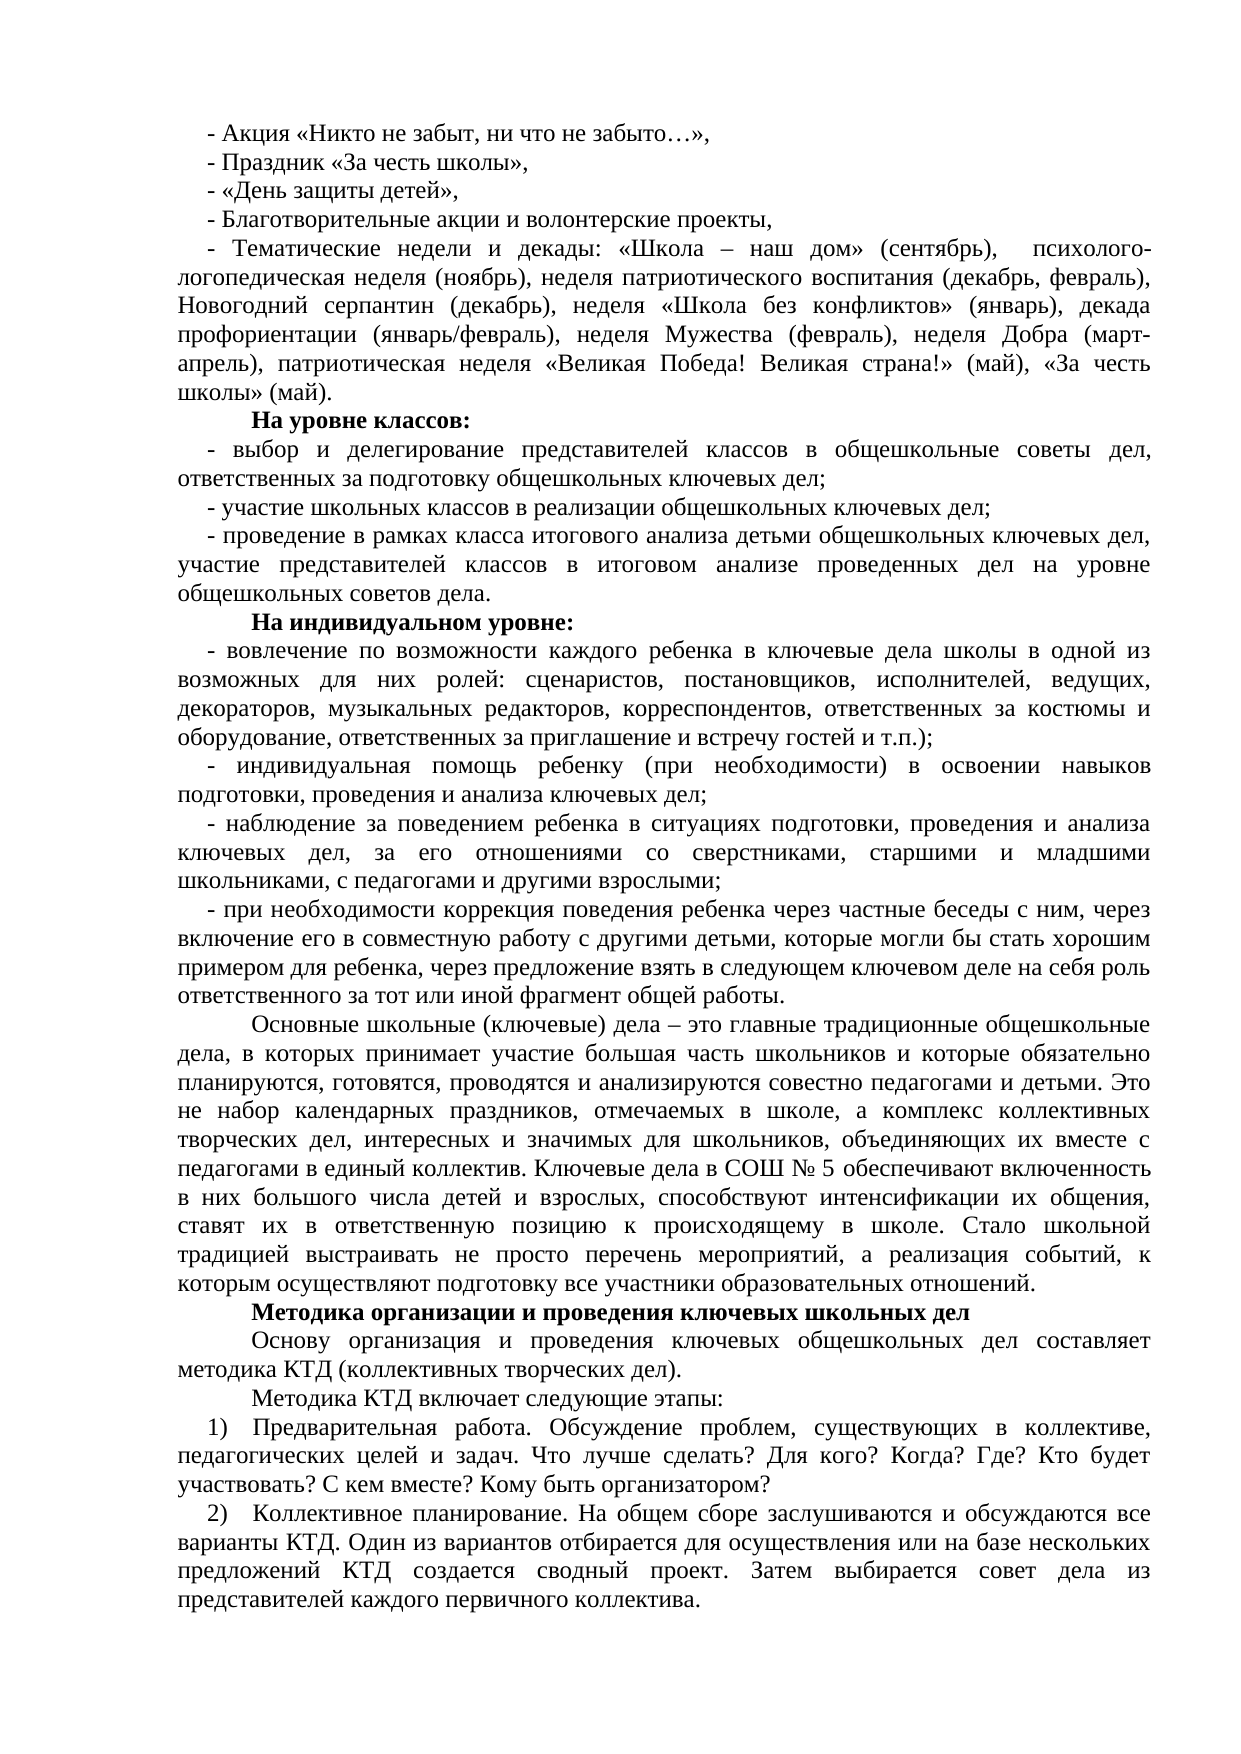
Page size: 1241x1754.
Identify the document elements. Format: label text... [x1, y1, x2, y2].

list Предварительная работа. Обсуждение проблем, существующих в коллективе, педагогических целей и задач. Что лучше сделать? Для кого? Когда? Где? Кто будет участвовать? С кем вместе? Кому быть организатором? [177, 1412, 1152, 1498]
text - при необходимости коррекция поведения ребенка через частные беседы с ним, через включение его в совместную работу с другими детьми, которые могли бы стать хорошим примером для ребенка, через предложение взять в следующем ключевом деле на себя роль ответственного за тот или иной фрагмент общей работы. [177, 894, 1152, 1009]
text - Тематические недели и декады: «Школа – наш дом» (сентябрь), психолого-логопедическая неделя (ноябрь), неделя патриотического воспитания (декабрь, февраль), Новогодний серпантин (декабрь), неделя «Школа без конфликтов» (январь), декада профориентации (январь/февраль), неделя Мужества (февраль), неделя Добра (март-апрель), патриотическая неделя «Великая Победа! Великая страна!» (май), «За честь школы» (май). [177, 233, 1152, 406]
text Методика организации и проведения ключевых школьных дел [177, 1297, 1152, 1326]
text Основные школьные (ключевые) дела – это главные традиционные общешкольные дела, в которых принимает участие большая часть школьников и которые обязательно планируются, готовятся, проводятся и анализируются совестно педагогами и детьми. Это не набор календарных праздников, отмечаемых в школе, а комплекс коллективных творческих дел, интересных и значимых для школьников, объединяющих их вместе с педагогами в единый коллектив. Ключевые дела в СОШ № 5 обеспечивают включенность в них большого числа детей и взрослых, способствуют интенсификации их общения, ставят их в ответственную позицию к происходящему в школе. Стало школьной традицией выстраивать не просто перечень мероприятий, а реализация событий, к которым осуществляют подготовку все участники образовательных отношений. [177, 1009, 1152, 1297]
text - «День защиты детей», [177, 176, 1152, 204]
text На индивидуальном уровне: [177, 607, 1152, 636]
text - Благотворительные акции и волонтерские проекты, [177, 204, 1152, 233]
text - наблюдение за поведением ребенка в ситуациях подготовки, проведения и анализа ключевых дел, за его отношениями со сверстниками, старшими и младшими школьниками, с педагогами и другими взрослыми; [177, 808, 1152, 894]
text На уровне классов: [177, 406, 1152, 434]
text - участие школьных классов в реализации общешкольных ключевых дел; [177, 492, 1152, 521]
text - Акция «Никто не забыт, ни что не забыто…», [177, 118, 1152, 147]
text - выбор и делегирование представителей классов в общешкольные советы дел, ответственных за подготовку общешкольных ключевых дел; [177, 434, 1152, 492]
text Основу организация и проведения ключевых общешкольных дел составляет методика КТД (коллективных творческих дел). [177, 1326, 1152, 1383]
text - Праздник «За честь школы», [177, 147, 1152, 176]
text - проведение в рамках класса итогового анализа детьми общешкольных ключевых дел, участие представителей классов в итоговом анализе проведенных дел на уровне общешкольных советов дела. [177, 521, 1152, 607]
text - индивидуальная помощь ребенку (при необходимости) в освоении навыков подготовки, проведения и анализа ключевых дел; [177, 751, 1152, 808]
text - вовлечение по возможности каждого ребенка в ключевые дела школы в одной из возможных для них ролей: сценаристов, постановщиков, исполнителей, ведущих, декораторов, музыкальных редакторов, корреспондентов, ответственных за костюмы и оборудование, ответственных за приглашение и встречу гостей и т.п.); [177, 636, 1152, 751]
list Коллективное планирование. На общем сборе заслушиваются и обсуждаются все варианты КТД. Один из вариантов отбирается для осуществления или на базе нескольких предложений КТД создается сводный проект. Затем выбирается совет дела из представителей каждого первичного коллектива. [177, 1498, 1152, 1613]
text Методика КТД включает следующие этапы: [177, 1383, 1152, 1412]
